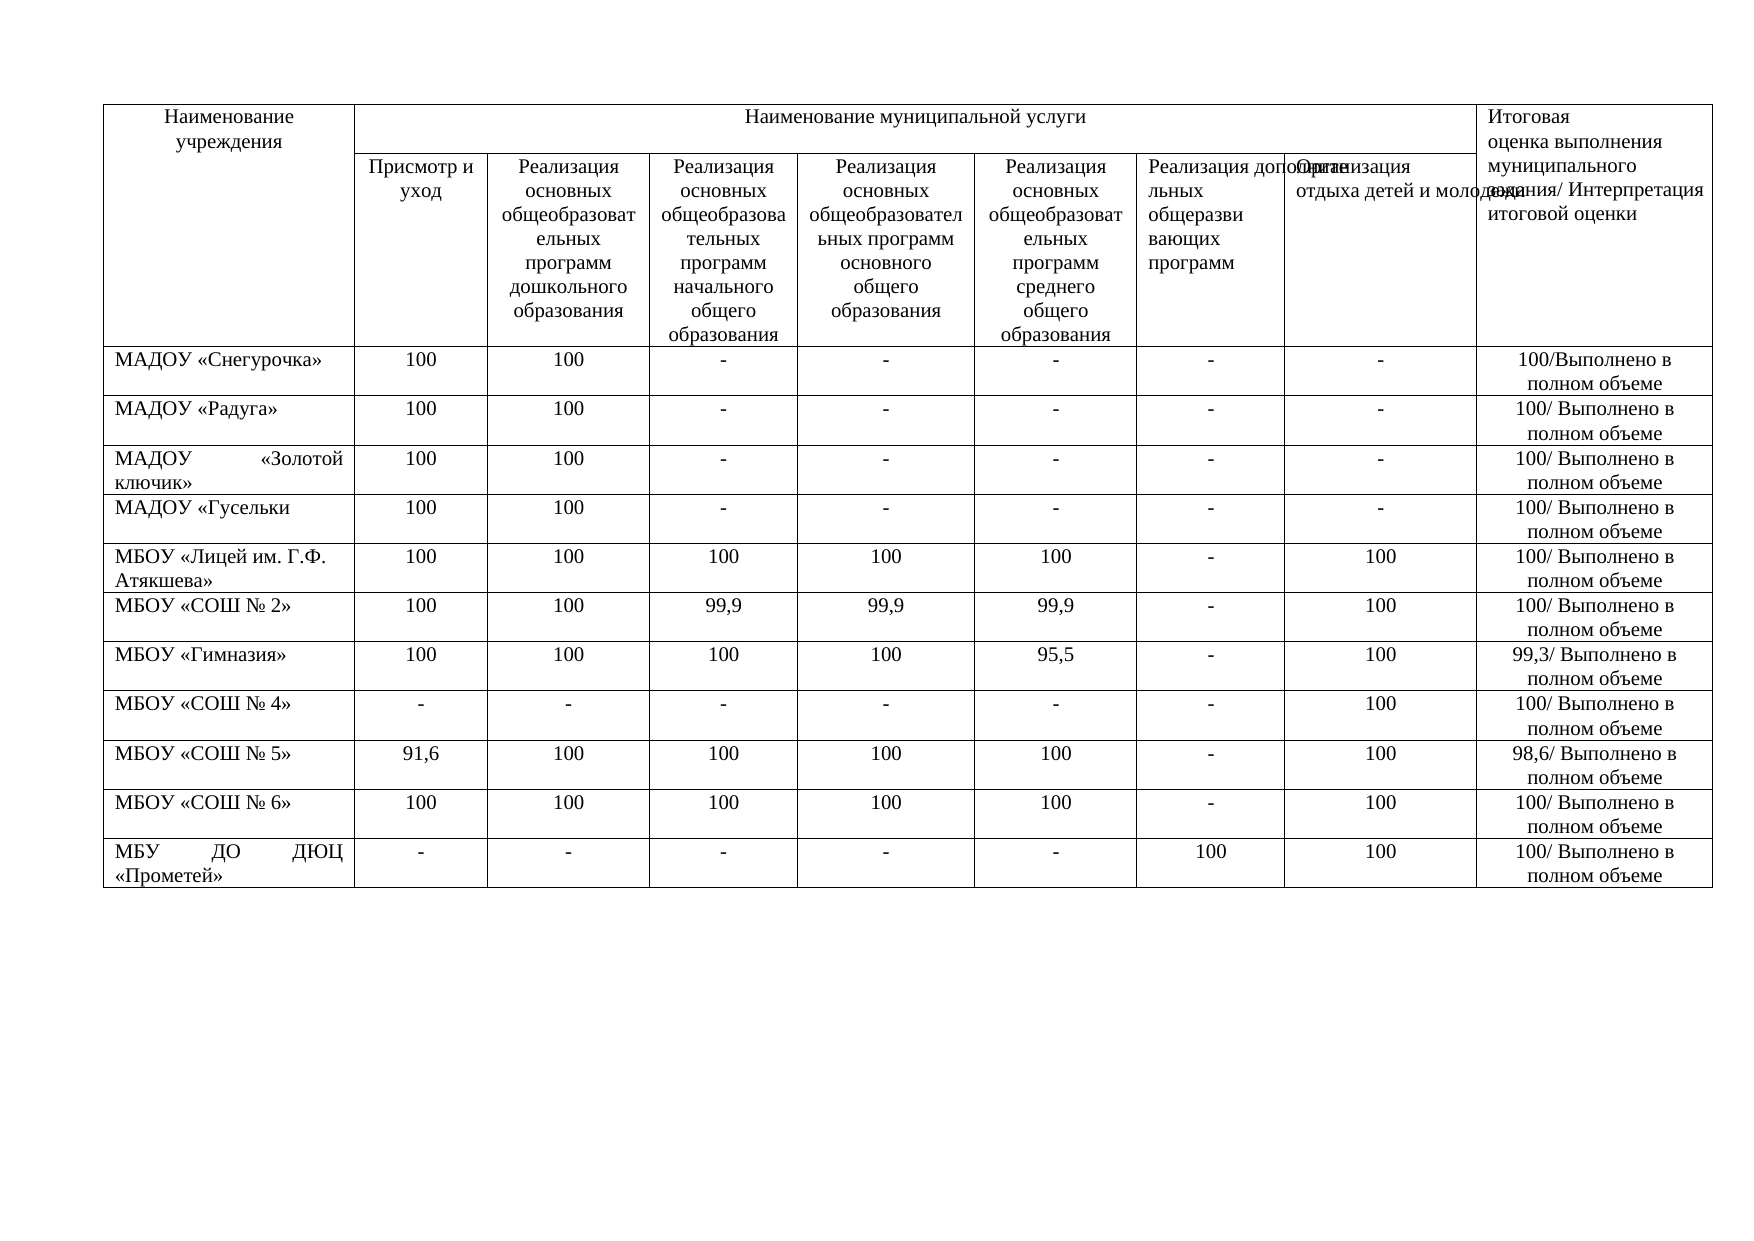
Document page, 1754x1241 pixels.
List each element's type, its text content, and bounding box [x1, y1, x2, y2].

table_cell МБОУ «Гимназия» [104, 642, 354, 690]
table_cell - [1137, 446, 1284, 494]
table_cell - [650, 396, 797, 444]
table_cell 100/ Выполнено в полном объеме [1477, 839, 1712, 887]
table_cell Реализация основных общеобразовательных программ начального общего образования [650, 154, 797, 346]
table_cell 100 [650, 741, 797, 789]
table_cell 95,5 [975, 642, 1136, 690]
table_cell 100/ Выполнено в полном объеме [1477, 495, 1712, 543]
table_cell 100 [488, 741, 649, 789]
table_cell - [798, 495, 974, 543]
table_cell 100 [798, 790, 974, 838]
table_cell - [355, 691, 487, 739]
table_cell Организация отдыха детей и молодежи [1285, 154, 1476, 346]
table_cell 100 [1137, 839, 1284, 887]
table_cell 99,9 [975, 593, 1136, 641]
table_cell - [798, 839, 974, 887]
table_cell - [975, 839, 1136, 887]
table_cell 100 [488, 495, 649, 543]
table_cell - [488, 839, 649, 887]
table_cell - [1285, 396, 1476, 444]
table_cell 100 [798, 544, 974, 592]
table_cell 100 [1285, 839, 1476, 887]
table_cell - [975, 396, 1136, 444]
table_cell - [975, 347, 1136, 395]
table_cell - [1137, 691, 1284, 739]
table_cell 100 [1285, 691, 1476, 739]
table_cell - [488, 691, 649, 739]
table_cell 100 [488, 396, 649, 444]
table_cell МБОУ «СОШ № 4» [104, 691, 354, 739]
table_cell 100 [1285, 544, 1476, 592]
table_cell - [1137, 642, 1284, 690]
table_cell 100/ Выполнено в полном объеме [1477, 691, 1712, 739]
table_cell 100 [488, 544, 649, 592]
table_header Итоговая оценка выполнения муниципального задания/ Интерпретация итоговой оценки [1477, 105, 1712, 346]
table_cell - [355, 839, 487, 887]
table_cell МБОУ «СОШ № 2» [104, 593, 354, 641]
table_cell 100 [650, 642, 797, 690]
table_cell 100 [1285, 790, 1476, 838]
table_cell - [1137, 396, 1284, 444]
table_cell 100/ Выполнено в полном объеме [1477, 790, 1712, 838]
table_header Наименование учреждения [104, 105, 354, 346]
table_cell - [1137, 593, 1284, 641]
table_cell 100 [488, 347, 649, 395]
table_cell - [975, 446, 1136, 494]
table_cell - [1137, 544, 1284, 592]
table_cell - [1137, 495, 1284, 543]
table_cell МБУ ДО ДЮЦ «Прометей» [104, 839, 354, 887]
table_cell МБОУ «СОШ № 6» [104, 790, 354, 838]
table_cell - [798, 446, 974, 494]
table_cell МАДОУ «Снегурочка» [104, 347, 354, 395]
table_cell 100 [355, 347, 487, 395]
table_cell - [650, 839, 797, 887]
table_header Наименование муниципальной услуги [355, 105, 1476, 153]
table_cell - [650, 347, 797, 395]
table_cell 100 [488, 446, 649, 494]
table_cell 100 [355, 593, 487, 641]
table_cell - [798, 691, 974, 739]
table_cell 98,6/ Выполнено в полном объеме [1477, 741, 1712, 789]
table_cell 100 [488, 593, 649, 641]
table_cell - [1285, 495, 1476, 543]
table_cell МБОУ «Лицей им. Г.Ф. Атякшева» [104, 544, 354, 592]
table_cell - [650, 446, 797, 494]
table_cell Реализация основных общеобразовательных программ дошкольного образования [488, 154, 649, 346]
table_cell 100 [355, 396, 487, 444]
table_cell 100 [798, 741, 974, 789]
table_cell 100/ Выполнено в полном объеме [1477, 396, 1712, 444]
table_cell 100/ Выполнено в полном объеме [1477, 593, 1712, 641]
table_cell 100 [1285, 741, 1476, 789]
table_cell 100 [355, 446, 487, 494]
table_cell - [650, 691, 797, 739]
table_cell 99,3/ Выполнено в полном объеме [1477, 642, 1712, 690]
table_cell 100 [355, 642, 487, 690]
table_cell - [1137, 347, 1284, 395]
table_cell 91,6 [355, 741, 487, 789]
table_cell 100/ Выполнено в полном объеме [1477, 544, 1712, 592]
table_cell 100 [798, 642, 974, 690]
table_cell 100 [488, 790, 649, 838]
table_cell 100 [650, 544, 797, 592]
table_cell - [975, 495, 1136, 543]
table_cell - [1137, 790, 1284, 838]
table_cell 100 [975, 544, 1136, 592]
table_cell 99,9 [650, 593, 797, 641]
table_cell - [798, 396, 974, 444]
table_cell Присмотр и уход [355, 154, 487, 346]
table_cell МБОУ «СОШ № 5» [104, 741, 354, 789]
table_cell 100 [650, 790, 797, 838]
table_cell Реализация основных общеобразовательных программ среднего общего образования [975, 154, 1136, 346]
table_cell 100/Выполнено в полном объеме [1477, 347, 1712, 395]
table_cell 100 [488, 642, 649, 690]
table_cell 100 [975, 741, 1136, 789]
table_cell - [650, 495, 797, 543]
table_cell 100/ Выполнено в полном объеме [1477, 446, 1712, 494]
table_cell 100 [355, 495, 487, 543]
table_cell МАДОУ «Радуга» [104, 396, 354, 444]
table_cell МАДОУ «Гусельки [104, 495, 354, 543]
table_cell 100 [1285, 642, 1476, 690]
table_cell - [975, 691, 1136, 739]
table_cell - [798, 347, 974, 395]
table_cell 99,9 [798, 593, 974, 641]
table_cell 100 [355, 790, 487, 838]
table_cell Реализация дополните льных общеразви вающих программ [1137, 154, 1284, 346]
table_cell МАДОУ «Золотой ключик» [104, 446, 354, 494]
table_cell - [1285, 446, 1476, 494]
table_cell 100 [975, 790, 1136, 838]
table_cell 100 [355, 544, 487, 592]
table_cell - [1285, 347, 1476, 395]
table_cell 100 [1285, 593, 1476, 641]
table_cell Реализация основных общеобразовательных программ основного общего образования [798, 154, 974, 346]
table_cell - [1137, 741, 1284, 789]
